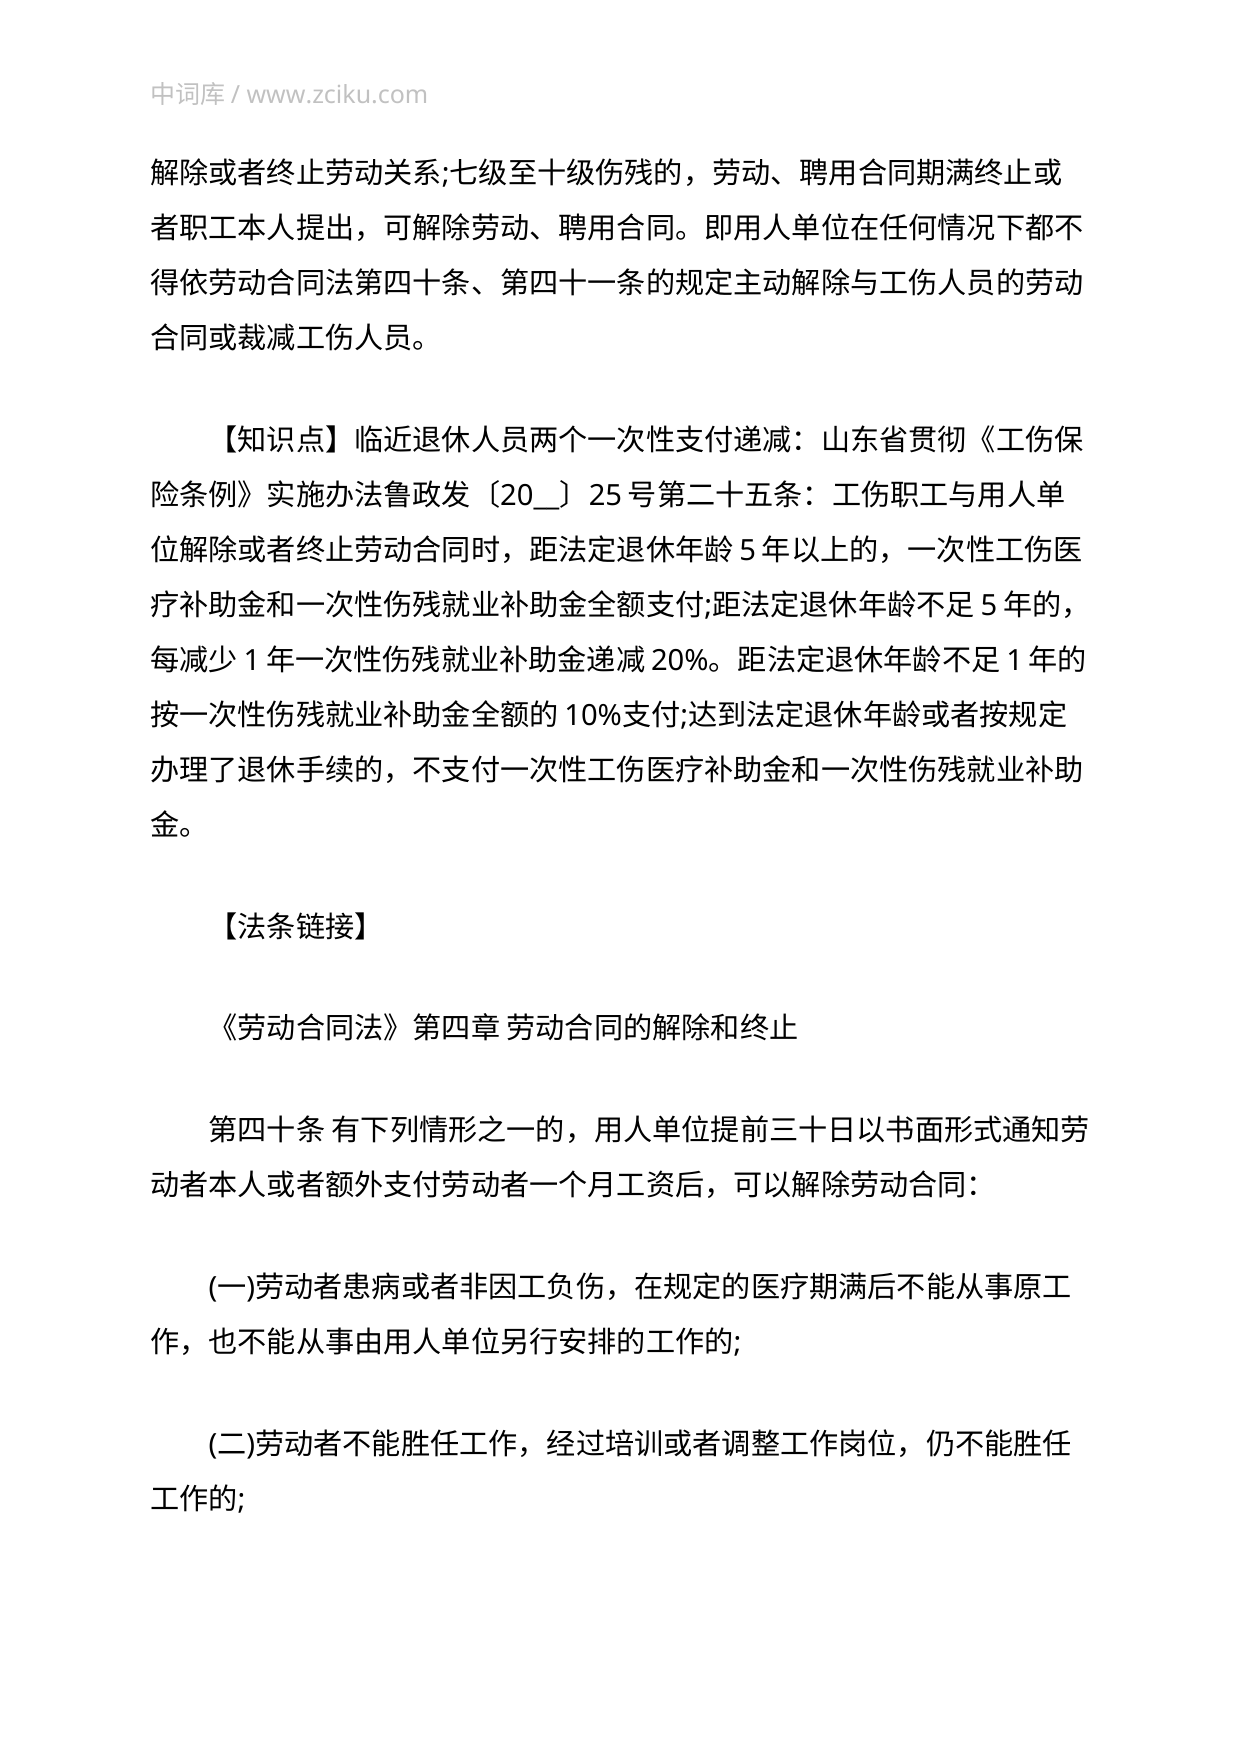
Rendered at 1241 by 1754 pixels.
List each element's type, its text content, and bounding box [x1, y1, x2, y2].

text (一)劳动者患病或者非因工负伤，在规定的医疗期满后不能从事原工作，也不能从事由用人单位另行安排的工作的; [150, 1263, 1090, 1361]
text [150, 150, 1090, 357]
text (二)劳动者不能胜任工作，经过培训或者调整工作岗位，仍不能胜任工作的; [150, 1420, 1090, 1518]
text 第四十条 有下列情形之一的，用人单位提前三十日以书面形式通知劳动者本人或者额外支付劳动者一个月工资后，可以解除劳动合同： [150, 1107, 1090, 1204]
text 【法条链接】 [150, 903, 1090, 945]
text 《劳动合同法》第四章 劳动合同的解除和终止 [150, 1005, 1090, 1047]
text 【知识点】临近退休人员两个一次性支付递减：山东省贯彻《工伤保险条例》实施办法鲁政发〔20__〕25号第二十五条：工伤职工与用人单位解除或者终止劳动合同时，距法定退休年龄5年以上的，一次性工伤医疗补助金和一次性伤残就业补助金全额支付;距法定退休年龄不足5年的，每减少1年一次性伤残就业补助金递减20%。距法定退休年龄不足1年的按一次性伤残就业补助金全额的10%支付;达到法定退休年龄或者按规定办理了退休手续的，不支付一次性工伤医疗补助金和一次性伤残就业补助金。 [150, 417, 1090, 844]
